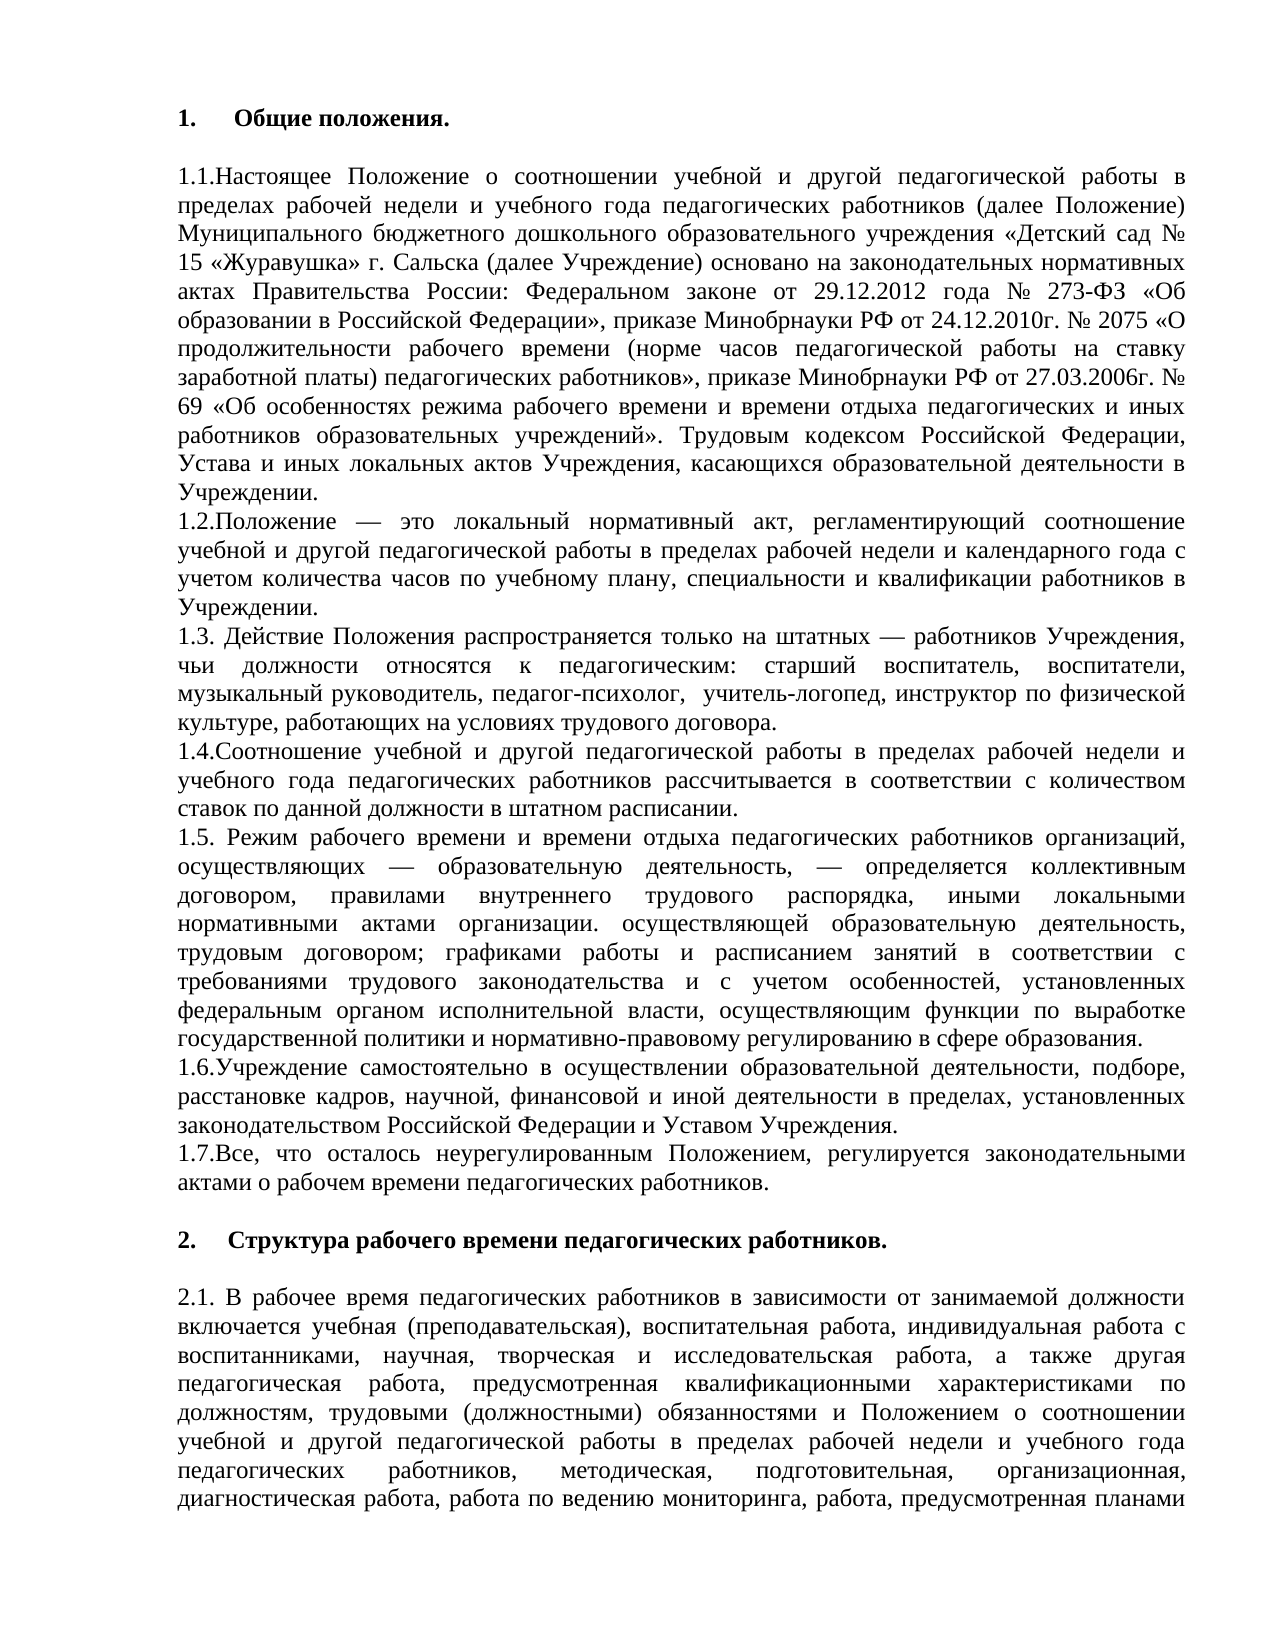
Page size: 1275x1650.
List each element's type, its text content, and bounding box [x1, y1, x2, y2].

text 1.2.Положение — это локальный нормативный акт, регламентирующий соотношение учебной и другой педагогической работы в пределах рабочей недели и календарного года с учетом количества часов по учебному плану, специальности и квалификации работников в Учреждении. [177, 506, 1186, 621]
text 1.4.Соотношение учебной и другой педагогической работы в пределах рабочей недели и учебного года педагогических работников рассчитывается в соответствии с количеством ставок по данной должности в штатном расписании. [177, 736, 1186, 822]
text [177, 1282, 1186, 1512]
list Общие положения. [177, 103, 1186, 132]
list Структура рабочего времени педагогических работников. [177, 1225, 1186, 1253]
text 1.6.Учреждение самостоятельно в осуществлении образовательной деятельности, подборе, расстановке кадров, научной, финансовой и иной деятельности в пределах, установленных законодательством Российской Федерации и Уставом Учреждения. [177, 1052, 1186, 1138]
text 1.5. Режим рабочего времени и времени отдыха педагогических работников организаций, осуществляющих — образовательную деятельность, — определяется коллективным договором, правилами внутреннего трудового распорядка, иными локальными нормативными актами организации. осуществляющей образовательную деятельность, трудовым договором; графиками работы и расписанием занятий в соответствии с требованиями трудового законодательства и с учетом особенностей, установленных федеральным органом исполнительной власти, осуществляющим функции по выработке государственной политики и нормативно-правовому регулированию в сфере образования. [177, 822, 1186, 1052]
text 1.3. Действие Положения распространяется только на штатных — работников Учреждения, чьи должности относятся к педагогическим: старший воспитатель, воспитатели, музыкальный руководитель, педагог-психолог, учитель-логопед, инструктор по физической культуре, работающих на условиях трудового договора. [177, 621, 1186, 736]
text 1.1.Настоящее Положение о соотношении учебной и другой педагогической работы в пределах рабочей недели и учебного года педагогических работников (далее Положение) Муниципального бюджетного дошкольного образовательного учреждения «Детский сад № 15 «Журавушка» г. Сальска (далее Учреждение) основано на законодательных нормативных актах Правительства России: Федеральном законе от 29.12.2012 года № 273-ФЗ «Об образовании в Российской Федерации», приказе Минобрнауки РФ от 24.12.2010г. № 2075 «О продолжительности рабочего времени (норме часов педагогической работы на ставку заработной платы) педагогических работников», приказе Минобрнауки РФ от 27.03.2006г. № 69 «Об особенностях режима рабочего времени и времени отдыха педагогических и иных работников образовательных учреждений». Трудовым кодексом Российской Федерации, Устава и иных локальных актов Учреждения, касающихся образовательной деятельности в Учреждении. [177, 161, 1186, 506]
text 1.7.Все, что осталось неурегулированным Положением, регулируется законодательными актами о рабочем времени педагогических работников. [177, 1138, 1186, 1196]
